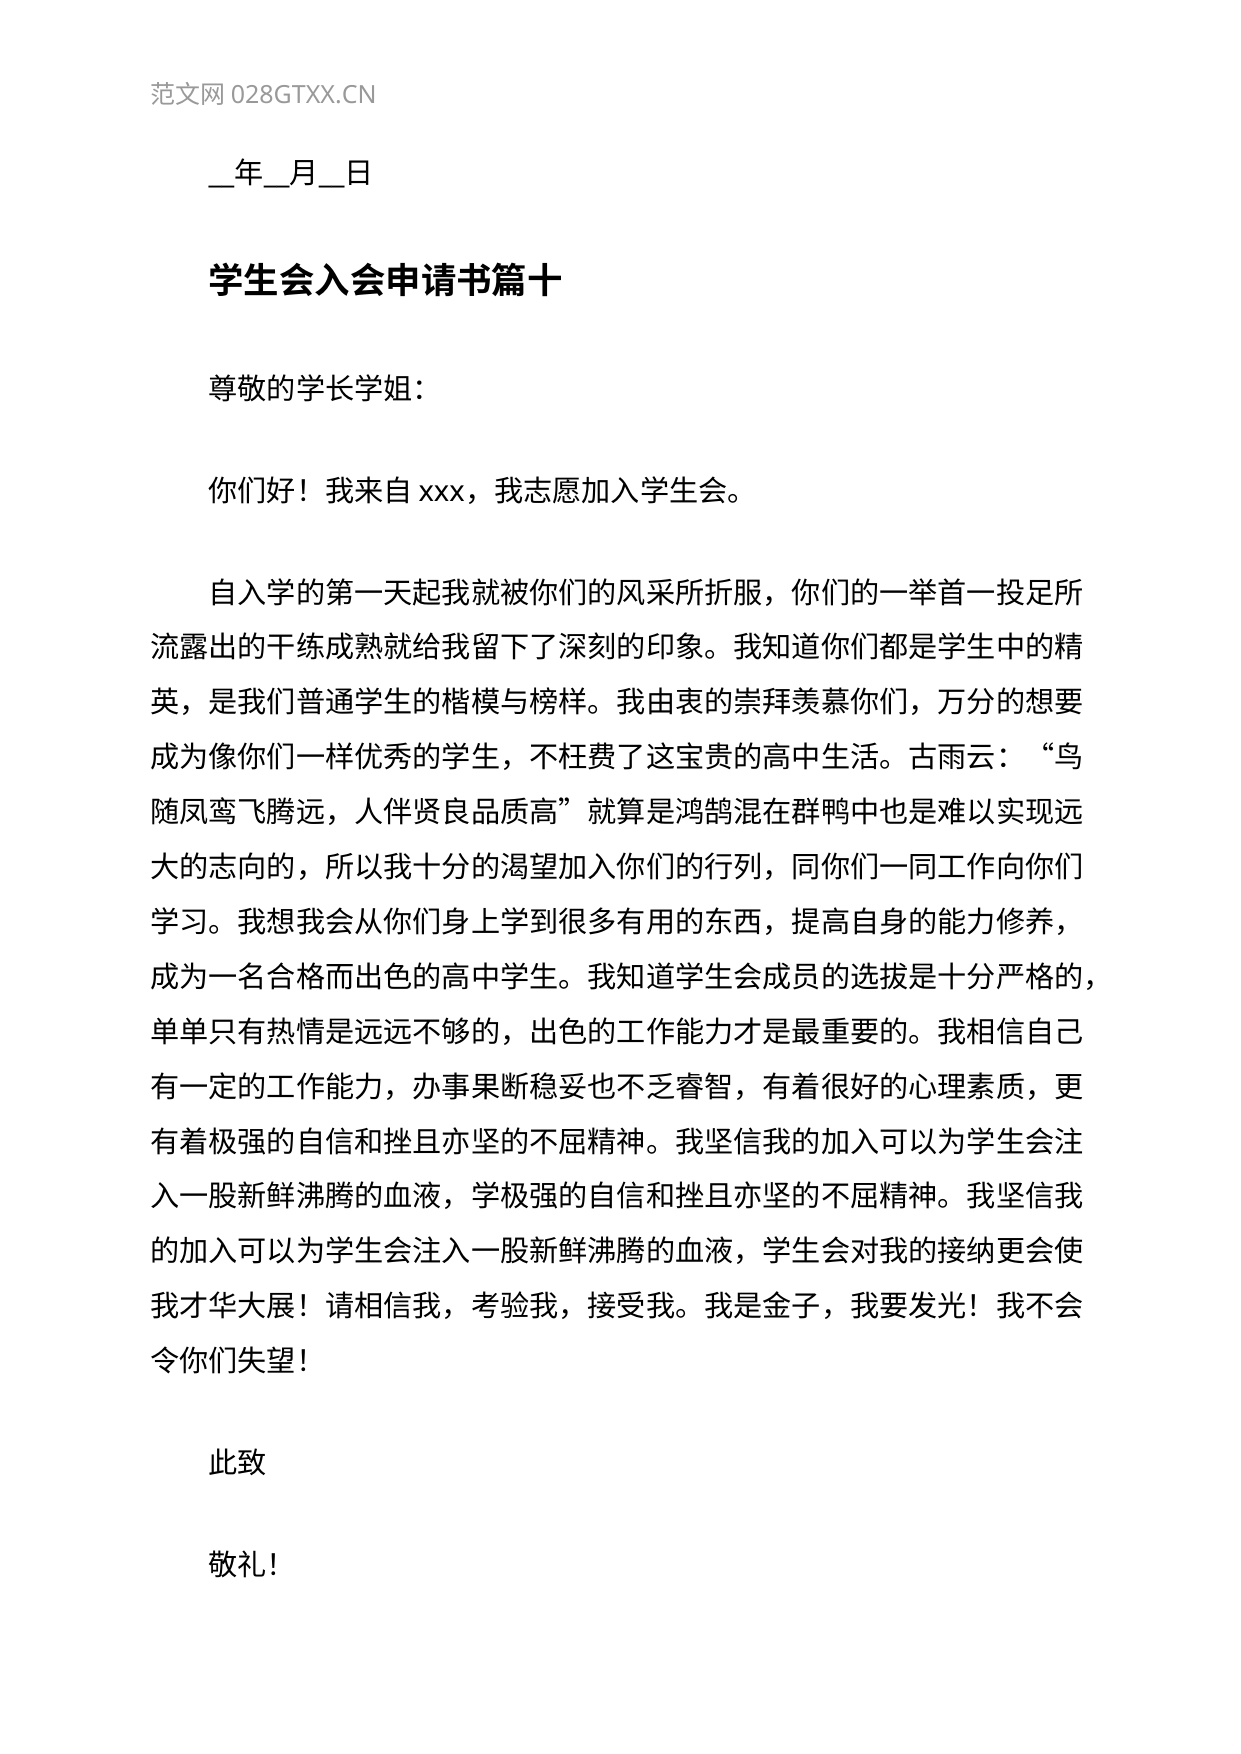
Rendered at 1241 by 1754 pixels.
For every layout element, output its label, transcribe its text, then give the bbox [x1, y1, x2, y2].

text 尊敬的学长学姐： [150, 365, 1090, 408]
text 敬礼！ [150, 1541, 1090, 1583]
text 学生会入会申请书篇十 [150, 252, 1090, 303]
text __年__月__日 [150, 150, 1090, 192]
text 你们好！我来自xxx，我志愿加入学生会。 [150, 467, 1090, 509]
text 此致 [150, 1439, 1090, 1482]
text 自入学的第一天起我就被你们的风采所折服，你们的一举首一投足所流露出的干练成熟就给我留下了深刻的印象。我知道你们都是学生中的精英，是我们普通学生的楷模与榜样。我由衷的崇拜羡慕你们，万分的想要成为像你们一样优秀的学生，不枉费了这宝贵的高中生活。古雨云：“鸟随凤鸾飞腾远，人伴贤良品质高”就算是鸿鹄混在群鸭中也是难以实现远大的志向的，所以我十分的渴望加入你们的行列，同你们一同工作向你们学习。我想我会从你们身上学到很多有用的东西，提高自身的能力修养，成为一名合格而出色的高中学生。我知道学生会成员的选拔是十分严格的，单单只有热情是远远不够的，出色的工作能力才是最重要的。我相信自己有一定的工作能力，办事果断稳妥也不乏睿智，有着很好的心理素质，更有着极强的自信和挫且亦坚的不屈精神。我坚信我的加入可以为学生会注入一股新鲜沸腾的血液，学极强的自信和挫且亦坚的不屈精神。我坚信我的加入可以为学生会注入一股新鲜沸腾的血液，学生会对我的接纳更会使我才华大展！请相信我，考验我，接受我。我是金子，我要发光！我不会令你们失望！ [150, 569, 1090, 1380]
